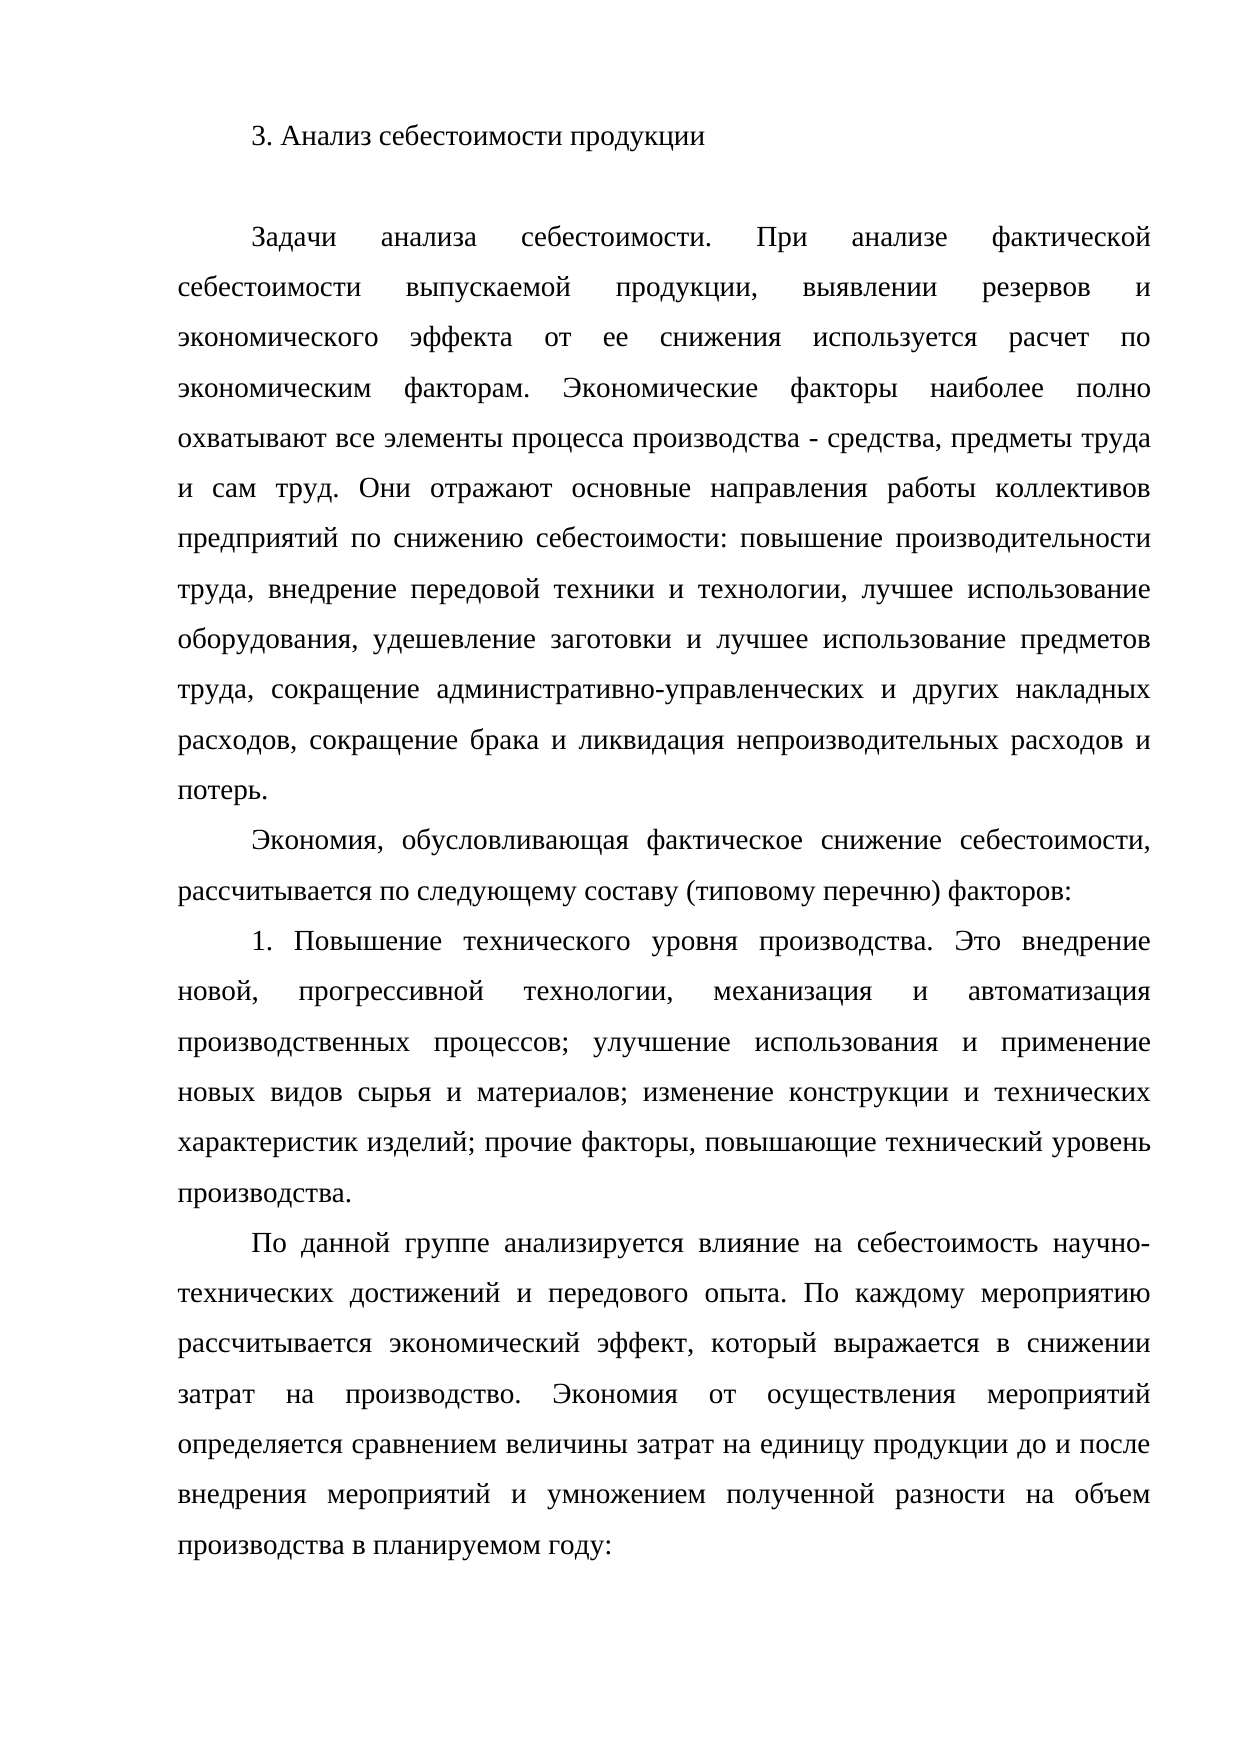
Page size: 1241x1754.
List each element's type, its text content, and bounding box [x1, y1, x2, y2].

text 1. Повышение технического уровня производства. Это внедрение новой, прогрессивной технологии, механизация и автоматизация производственных процессов; улучшение использования и применение новых видов сырья и материалов; изменение конструкции и технических характеристик изделий; прочие факторы, повышающие технический уровень производства. [177, 923, 1152, 1208]
text Задачи анализа себестоимости. При анализе фактической себестоимости выпускаемой продукции, выявлении резервов и экономического эффекта от ее снижения используется расчет по экономическим факторам. Экономические факторы наиболее полно охватывают все элементы процесса производства - средства, предметы труда и сам труд. Они отражают основные направления работы коллективов предприятий по снижению себестоимости: повышение производительности труда, внедрение передовой техники и технологии, лучшее использование оборудования, удешевление заготовки и лучшее использование предметов труда, сокращение административно-управленческих и других накладных расходов, сокращение брака и ликвидация непроизводительных расходов и потерь. [177, 219, 1152, 806]
text Экономия, обусловливающая фактическое снижение себестоимости, рассчитывается по следующему составу (типовому перечню) факторов: [177, 822, 1152, 906]
text По данной группе анализируется влияние на себестоимость научно-технических достижений и передового опыта. По каждому мероприятию рассчитывается экономический эффект, который выражается в снижении затрат на производство. Экономия от осуществления мероприятий определяется сравнением величины затрат на единицу продукции до и после внедрения мероприятий и умножением полученной разности на объем производства в планируемом году: [177, 1225, 1152, 1560]
text 3. Анализ себестоимости продукции [177, 118, 1152, 152]
